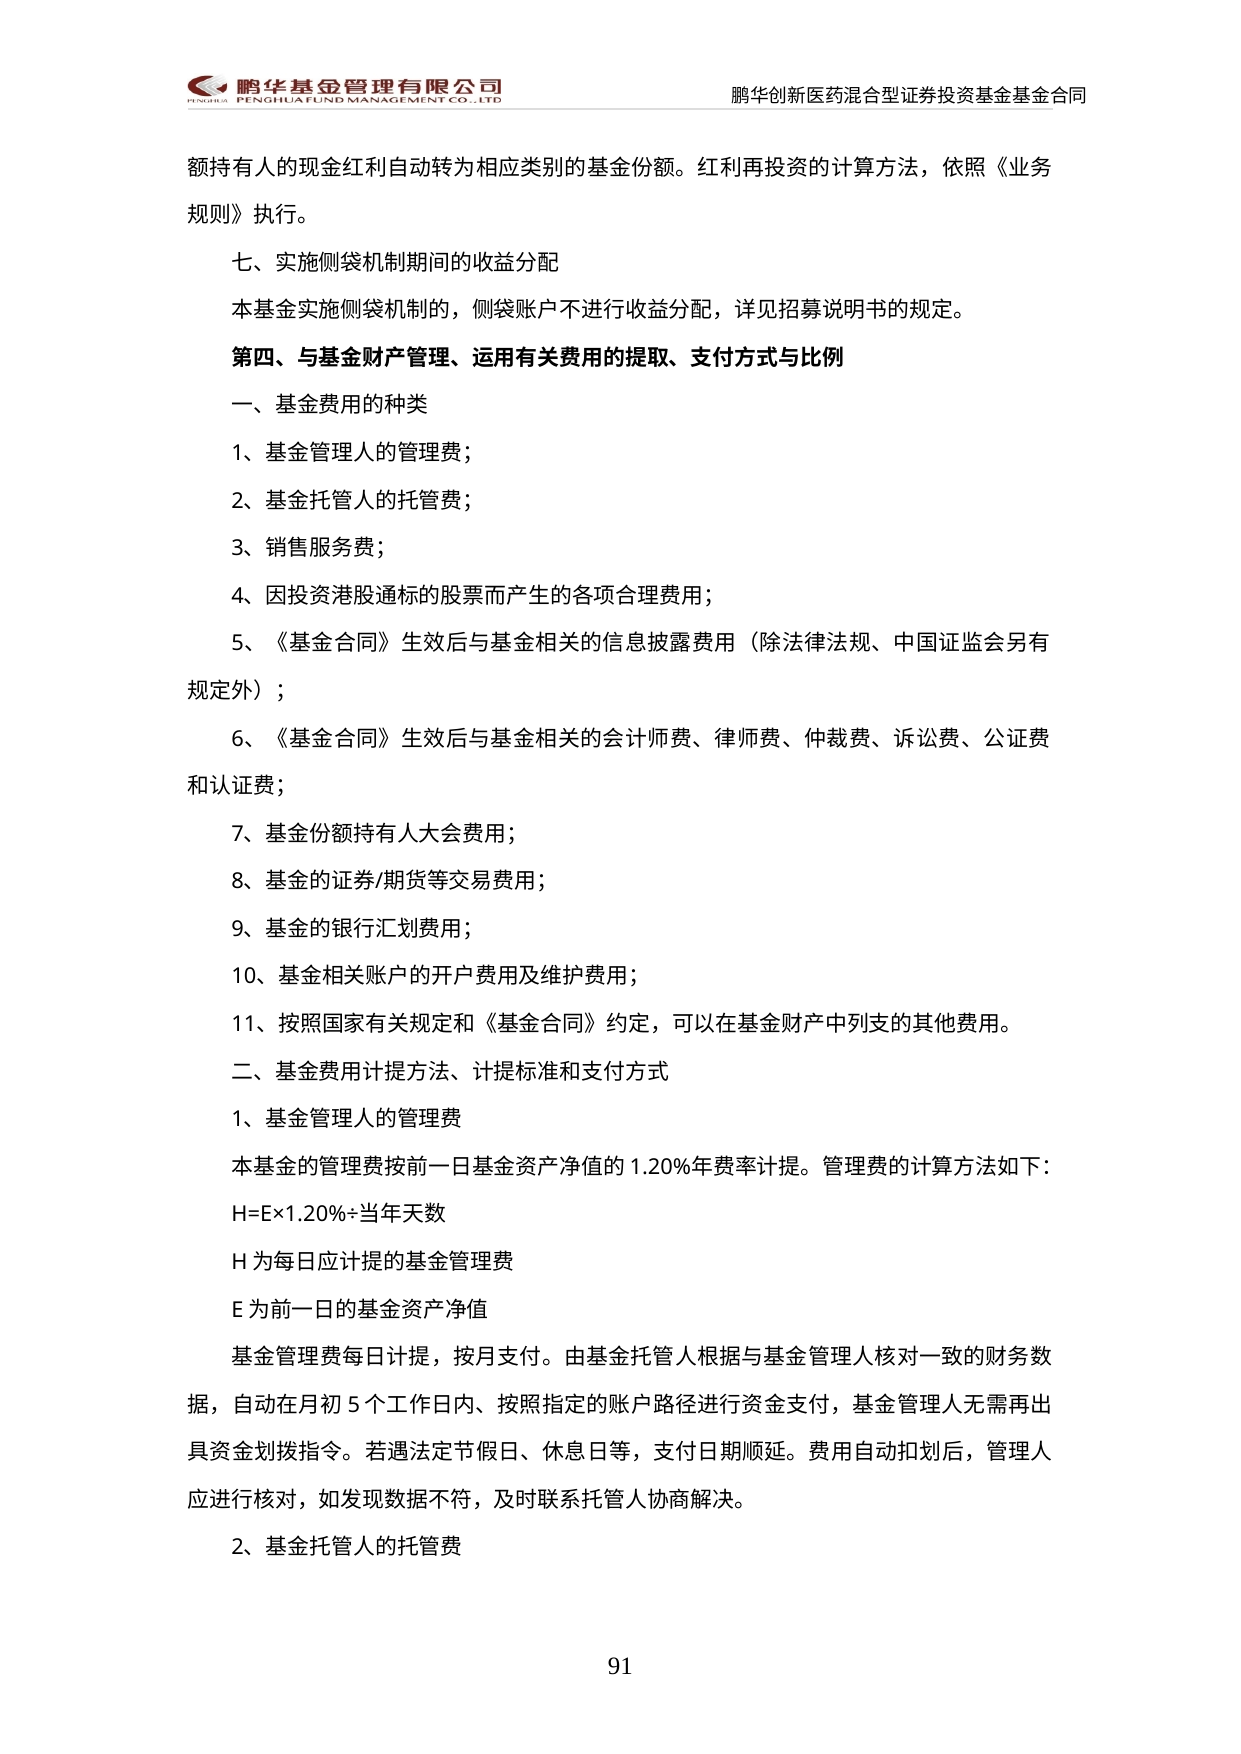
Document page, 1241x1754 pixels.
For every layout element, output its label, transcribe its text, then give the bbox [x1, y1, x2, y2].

text 11、按照国家有关规定和《基金合同》约定，可以在基金财产中列支的其他费用。 [187, 1006, 1053, 1038]
text E为前一日的基金资产净值 [187, 1292, 1053, 1323]
text 4、因投资港股通标的股票而产生的各项合理费用； [187, 578, 1053, 609]
text 2、基金托管人的托管费 [187, 1529, 1053, 1561]
text 七、实施侧袋机制期间的收益分配 [187, 245, 1053, 277]
text 1、基金管理人的管理费 [187, 1101, 1053, 1133]
text 9、基金的银行汇划费用； [187, 911, 1053, 943]
text 一、基金费用的种类 [187, 387, 1053, 419]
text 二、基金费用计提方法、计提标准和支付方式 [187, 1054, 1053, 1085]
text 本基金实施侧袋机制的，侧袋账户不进行收益分配，详见招募说明书的规定。 [187, 292, 1053, 324]
text 3、销售服务费； [187, 530, 1053, 562]
picture [187, 73, 501, 103]
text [187, 150, 1053, 229]
text H为每日应计提的基金管理费 [187, 1244, 1053, 1276]
text 10、基金相关账户的开户费用及维护费用； [187, 958, 1053, 990]
text 2、基金托管人的托管费； [187, 483, 1053, 514]
text 1、基金管理人的管理费； [187, 435, 1053, 467]
text 8、基金的证券/期货等交易费用； [187, 863, 1053, 895]
text 第四、与基金财产管理、运用有关费用的提取、支付方式与比例 [187, 340, 1053, 372]
text 6、《基金合同》生效后与基金相关的会计师费、律师费、仲裁费、诉讼费、公证费和认证费； [187, 721, 1053, 800]
text 基金管理费每日计提，按月支付。由基金托管人根据与基金管理人核对一致的财务数据，自动在月初5个工作日内、按照指定的账户路径进行资金支付，基金管理人无需再出具资金划拨指令。若遇法定节假日、休息日等，支付日期顺延。费用自动扣划后，管理人应进行核对，如发现数据不符，及时联系托管人协商解决。 [187, 1339, 1053, 1513]
text 7、基金份额持有人大会费用； [187, 816, 1053, 847]
text 本基金的管理费按前一日基金资产净值的1.20%年费率计提。管理费的计算方法如下： [187, 1149, 1053, 1181]
text 5、《基金合同》生效后与基金相关的信息披露费用（除法律法规、中国证监会另有规定外）； [187, 625, 1053, 705]
text H=E×1.20%÷当年天数 [187, 1196, 1053, 1228]
